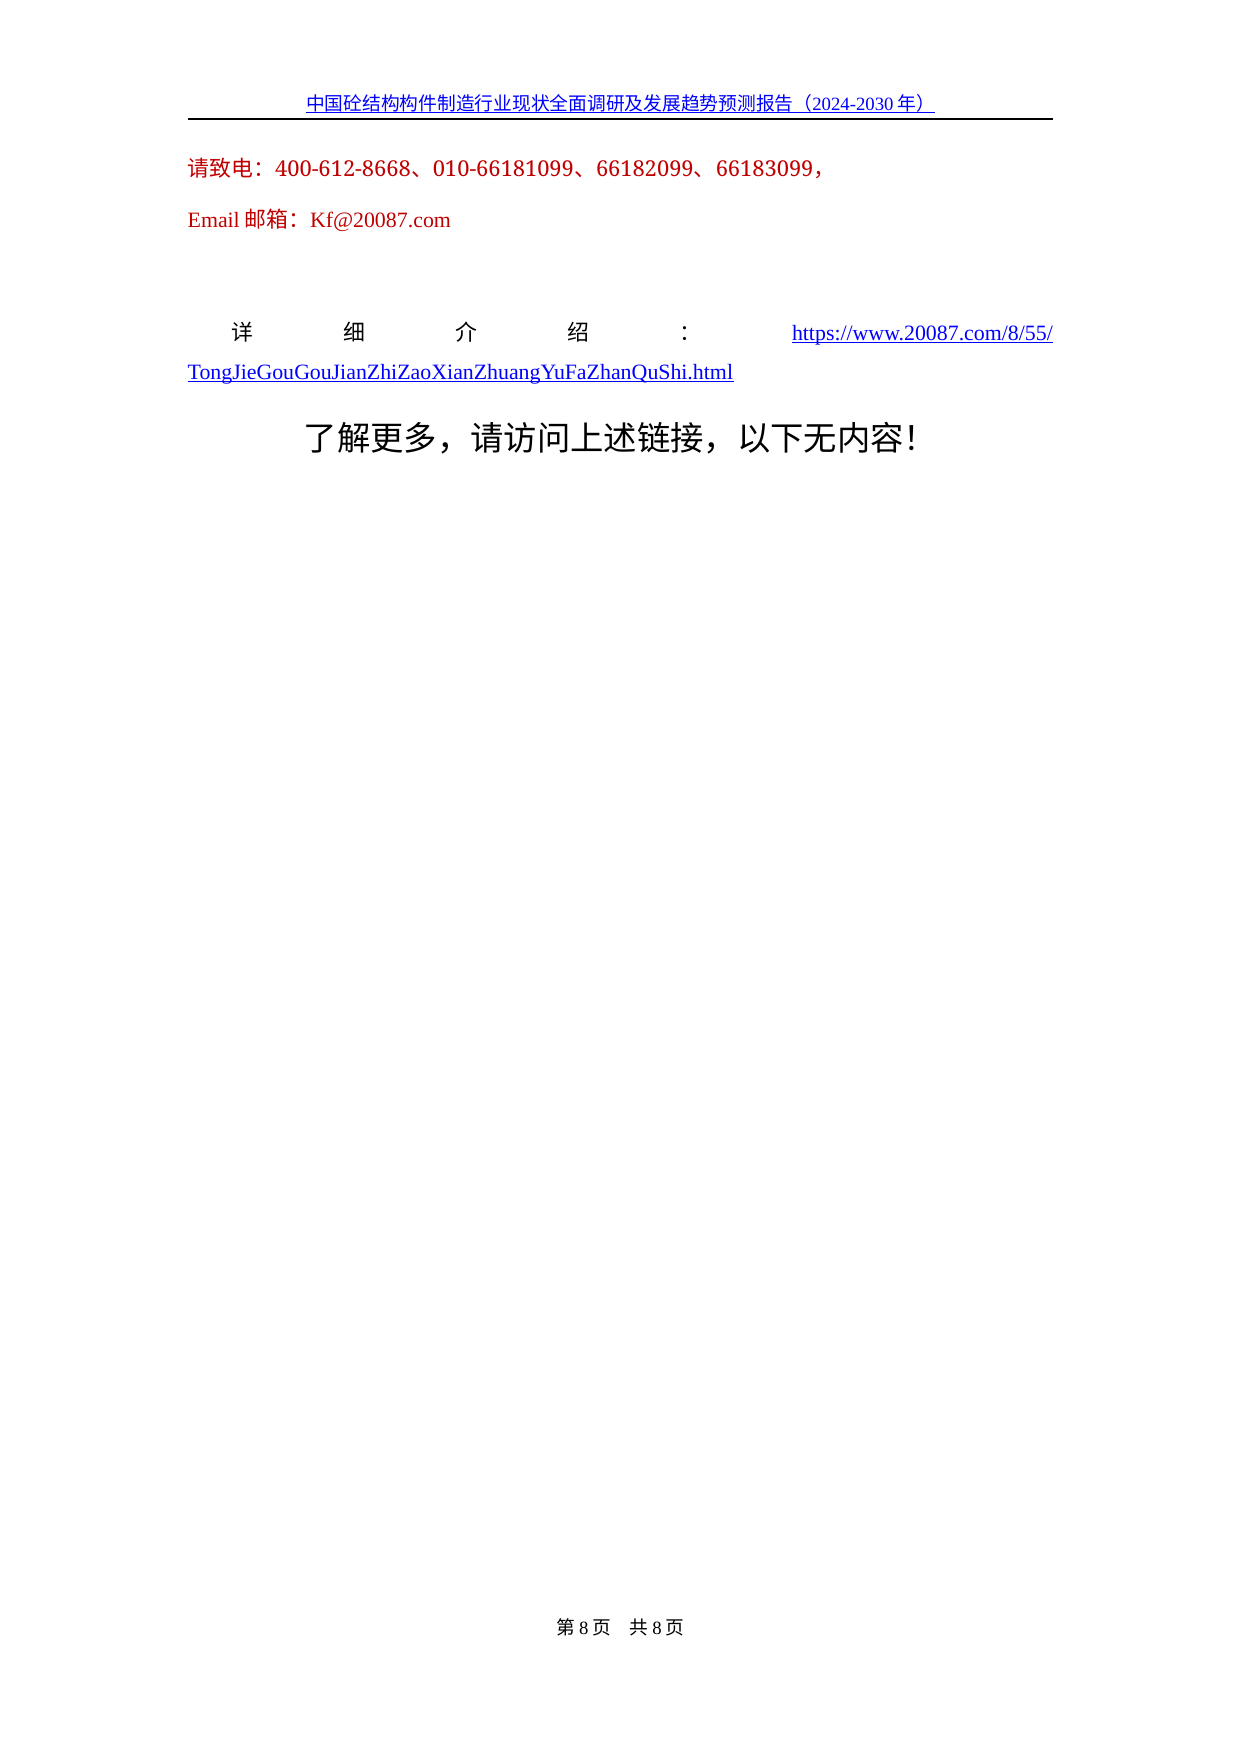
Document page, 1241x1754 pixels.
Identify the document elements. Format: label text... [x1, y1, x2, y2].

title 了解更多，请访问上述链接，以下无内容！ [187, 404, 1053, 469]
text 详细介绍：https://www.20087.com/8/55/TongJieGouGouJianZhiZaoXianZhuangYuFaZhanQuShi.html [187, 315, 1053, 388]
text 请致电：400-612-8668、010-66181099、66182099、66183099， [187, 150, 1053, 183]
text Email邮箱：Kf@20087.com [187, 202, 1053, 234]
